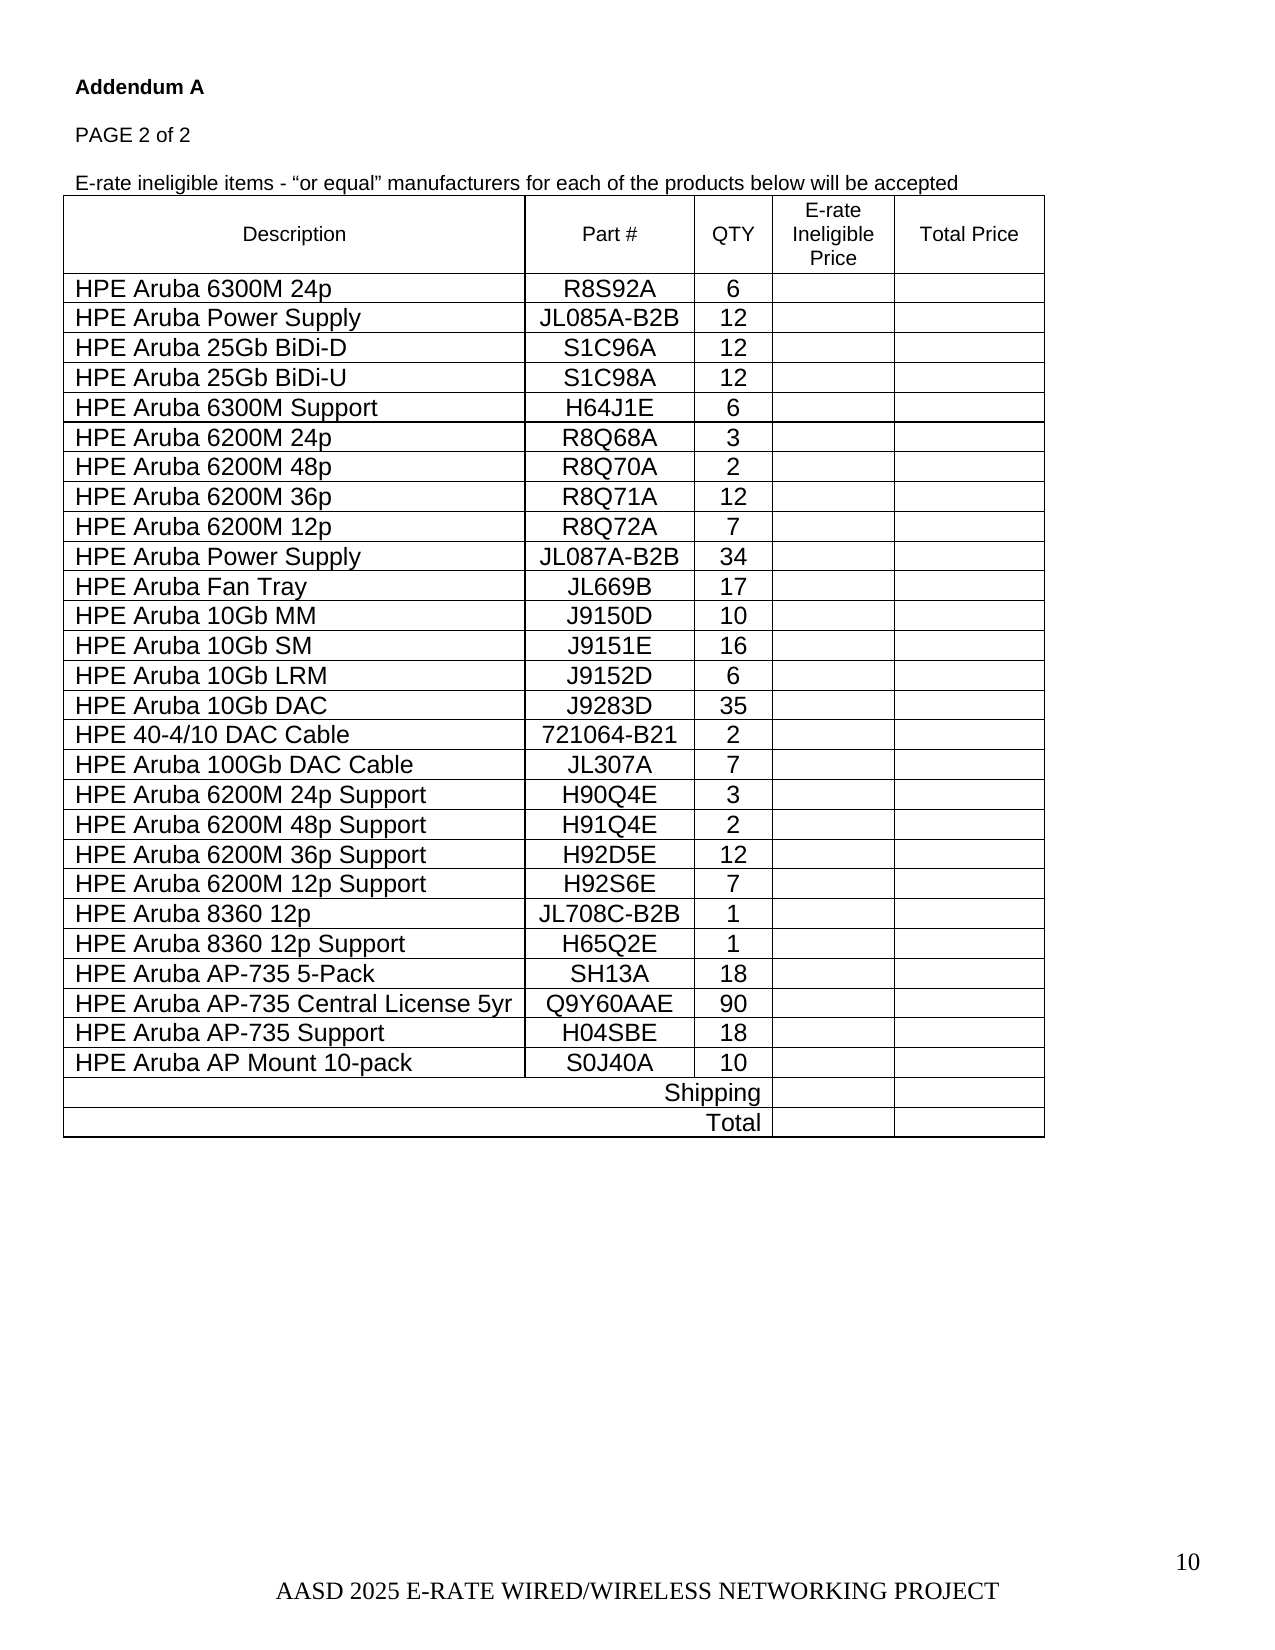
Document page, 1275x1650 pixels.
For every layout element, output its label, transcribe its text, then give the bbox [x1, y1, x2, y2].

table_cell [895, 571, 1044, 600]
table_cell [895, 869, 1044, 898]
table_cell [773, 274, 894, 302]
table_cell [895, 423, 1044, 451]
table_cell [895, 810, 1044, 838]
table_cell HPE Aruba 6300M 24p [64, 274, 524, 302]
table_cell HPE 40-4/10 DAC Cable [64, 720, 524, 749]
table_cell [895, 393, 1044, 421]
table_cell Total [64, 1108, 772, 1136]
table_cell [773, 482, 894, 511]
table_cell HPE Aruba 6300M Support [64, 393, 524, 421]
table_cell HPE Aruba 10Gb LRM [64, 661, 524, 689]
table_cell [895, 542, 1044, 570]
table_cell [895, 959, 1044, 987]
table_cell [895, 1018, 1044, 1047]
table_cell HPE Aruba 6200M 12p [64, 512, 524, 541]
table_cell H92D5E [526, 840, 694, 868]
table_cell [773, 1018, 894, 1047]
table_header QTY [695, 196, 772, 272]
table_cell 16 [695, 631, 772, 660]
table_cell HPE Aruba 6200M 24p Support [64, 780, 524, 809]
table_cell 12 [695, 482, 772, 511]
table_cell HPE Aruba 6200M 24p [64, 423, 524, 451]
table_cell [895, 691, 1044, 719]
text Addendum A [75, 75, 1200, 99]
table_cell [773, 929, 894, 958]
table_cell 12 [695, 303, 772, 332]
table_cell R8Q70A [526, 452, 694, 481]
table_cell 7 [695, 869, 772, 898]
table_cell [773, 691, 894, 719]
table_cell [773, 303, 894, 332]
table_cell [773, 810, 894, 838]
table_cell HPE Aruba AP Mount 10-pack [64, 1048, 524, 1077]
table_cell 18 [695, 959, 772, 987]
table_cell 6 [695, 661, 772, 689]
table_cell [895, 274, 1044, 302]
table_cell [773, 393, 894, 421]
table_cell Shipping [64, 1078, 772, 1107]
table_cell HPE Aruba Power Supply [64, 542, 524, 570]
table_cell R8S92A [526, 274, 694, 302]
table_cell 17 [695, 571, 772, 600]
table_cell H91Q4E [526, 810, 694, 838]
table_cell 2 [695, 810, 772, 838]
table_cell 7 [695, 750, 772, 779]
table_cell 18 [695, 1018, 772, 1047]
table_header Description [64, 196, 524, 272]
table_cell SH13A [526, 959, 694, 987]
table_cell JL669B [526, 571, 694, 600]
table_cell [895, 661, 1044, 689]
table_cell 90 [695, 989, 772, 1017]
table_cell S1C96A [526, 333, 694, 362]
table_cell [773, 720, 894, 749]
table_cell [895, 512, 1044, 541]
table_cell H90Q4E [526, 780, 694, 809]
table_cell S1C98A [526, 363, 694, 392]
table_cell [895, 1108, 1044, 1136]
table_cell Q9Y60AAE [526, 989, 694, 1017]
table_cell 2 [695, 720, 772, 749]
table_cell H65Q2E [526, 929, 694, 958]
table_cell [895, 363, 1044, 392]
table_cell 6 [695, 393, 772, 421]
text PAGE 2 of 2 [75, 123, 1200, 147]
table_cell HPE Aruba 8360 12p [64, 899, 524, 928]
table_cell HPE Aruba AP-735 Central License 5yr [64, 989, 524, 1017]
table_cell R8Q68A [526, 423, 694, 451]
table_cell J9152D [526, 661, 694, 689]
table_cell HPE Aruba Power Supply [64, 303, 524, 332]
table_cell 2 [695, 452, 772, 481]
table_cell HPE Aruba Fan Tray [64, 571, 524, 600]
table_header Part # [526, 196, 694, 272]
table_cell 10 [695, 1048, 772, 1077]
table_cell HPE Aruba 25Gb BiDi-U [64, 363, 524, 392]
table_cell [773, 661, 894, 689]
table_cell JL708C-B2B [526, 899, 694, 928]
table_cell J9151E [526, 631, 694, 660]
table_cell [895, 482, 1044, 511]
table_cell R8Q71A [526, 482, 694, 511]
table_cell 6 [695, 274, 772, 302]
table_cell HPE Aruba AP-735 5-Pack [64, 959, 524, 987]
table_header Total Price [895, 196, 1044, 272]
table_cell HPE Aruba 6200M 48p Support [64, 810, 524, 838]
table_cell HPE Aruba 6200M 48p [64, 452, 524, 481]
table_cell [773, 601, 894, 630]
text E-rate ineligible items - “or equal” manufacturers for each of the products below will be accepted [75, 171, 1200, 195]
table_cell 12 [695, 333, 772, 362]
table_cell J9283D [526, 691, 694, 719]
table_cell [773, 899, 894, 928]
table_cell [895, 333, 1044, 362]
table_cell 1 [695, 929, 772, 958]
table_header E-rate Ineligible Price [773, 196, 894, 272]
table_cell J9150D [526, 601, 694, 630]
table_cell [895, 720, 1044, 749]
table_cell 3 [695, 423, 772, 451]
table_cell [895, 303, 1044, 332]
table_cell HPE Aruba AP-735 Support [64, 1018, 524, 1047]
table_cell [773, 780, 894, 809]
table_cell [895, 601, 1044, 630]
table_cell [895, 929, 1044, 958]
table_cell [773, 333, 894, 362]
table_cell HPE Aruba 10Gb MM [64, 601, 524, 630]
table_cell [895, 452, 1044, 481]
table_cell 12 [695, 363, 772, 392]
table_cell [773, 1078, 894, 1107]
table_cell HPE Aruba 6200M 12p Support [64, 869, 524, 898]
table_cell [895, 631, 1044, 660]
table_cell [773, 423, 894, 451]
table_cell 3 [695, 780, 772, 809]
table_cell 12 [695, 840, 772, 868]
table_cell [773, 959, 894, 987]
table_cell 1 [695, 899, 772, 928]
table_cell [773, 1108, 894, 1136]
table_cell HPE Aruba 6200M 36p [64, 482, 524, 511]
table_cell [773, 542, 894, 570]
table_cell [773, 452, 894, 481]
table_cell 10 [695, 601, 772, 630]
table_cell [773, 512, 894, 541]
table_cell [895, 1048, 1044, 1077]
table_cell HPE Aruba 6200M 36p Support [64, 840, 524, 868]
table_cell JL087A-B2B [526, 542, 694, 570]
table_cell [773, 1048, 894, 1077]
table_cell [895, 899, 1044, 928]
table_cell [895, 989, 1044, 1017]
table_cell [773, 869, 894, 898]
table_cell [895, 840, 1044, 868]
table_cell HPE Aruba 10Gb DAC [64, 691, 524, 719]
table_cell S0J40A [526, 1048, 694, 1077]
table_cell JL307A [526, 750, 694, 779]
table_cell 35 [695, 691, 772, 719]
table_cell JL085A-B2B [526, 303, 694, 332]
table_cell H64J1E [526, 393, 694, 421]
table_cell HPE Aruba 25Gb BiDi-D [64, 333, 524, 362]
table_cell HPE Aruba 100Gb DAC Cable [64, 750, 524, 779]
table_cell [773, 631, 894, 660]
table_cell H04SBE [526, 1018, 694, 1047]
table_cell HPE Aruba 10Gb SM [64, 631, 524, 660]
table_cell 34 [695, 542, 772, 570]
table_cell H92S6E [526, 869, 694, 898]
table_cell [773, 571, 894, 600]
table_cell [773, 840, 894, 868]
table_cell 7 [695, 512, 772, 541]
table_cell [773, 750, 894, 779]
table_cell [773, 989, 894, 1017]
table_cell 721064-B21 [526, 720, 694, 749]
table_cell HPE Aruba 8360 12p Support [64, 929, 524, 958]
table_cell [895, 750, 1044, 779]
table_cell [895, 780, 1044, 809]
table_cell [895, 1078, 1044, 1107]
table_cell [773, 363, 894, 392]
table_cell R8Q72A [526, 512, 694, 541]
